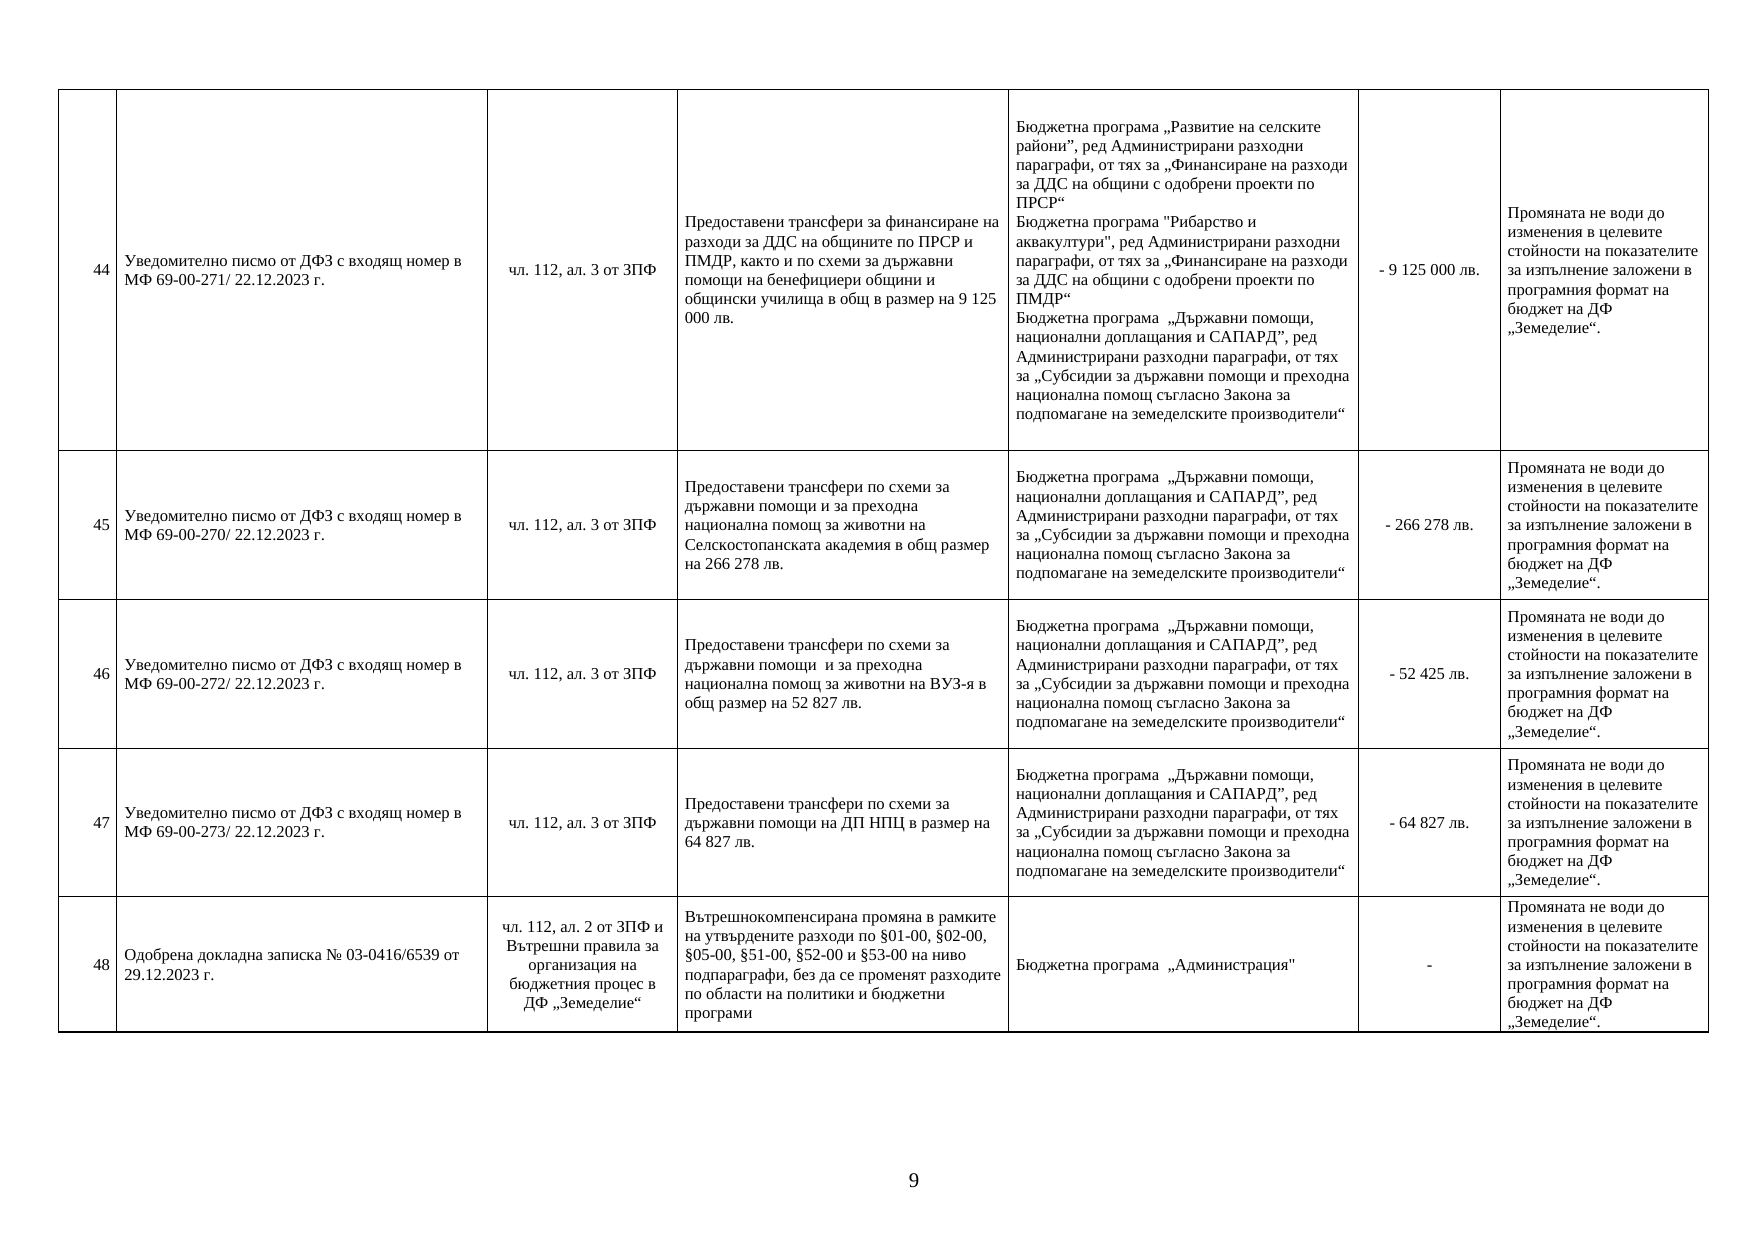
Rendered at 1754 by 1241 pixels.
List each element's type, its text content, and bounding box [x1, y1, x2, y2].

table_cell чл. 112, ал. 3 от ЗПФ [488, 600, 677, 747]
table_cell Вътрешнокомпенсирана промяна в рамките на утвърдените разходи по §01-00, §02-00, §05-00, §51-00, §52-00 и §53-00 на ниво подпараграфи, без да се променят разходите по области на политики и бюджетни програми [678, 897, 1008, 1031]
table_cell чл. 112, ал. 2 от ЗПФ и Вътрешни правила за организация на бюджетния процес в ДФ „Земеделие“ [488, 897, 677, 1031]
table_cell Предоставени трансфери за финансиране на разходи за ДДС на общините по ПРСР и ПМДР, както и по схеми за държавни помощи на бенефициери общини и общински училища в общ в размер на 9 125 000 лв. [678, 90, 1008, 450]
table_cell Бюджетна програма „Развитие на селските райони”, ред Администрирани разходни параграфи, от тях за „Финансиране на разходи за ДДС на общини с одобрени проекти по ПРСР“ Бюджетна програма "Рибарство и аквакултури", ред Администрирани разходни параграфи, от тях за „Финансиране на разходи за ДДС на общини с одобрени проекти по ПМДР“ Бюджетна програма „Държавни помощи, национални доплащания и САПАРД”, ред Администрирани разходни параграфи, от тях за „Субсидии за държавни помощи и преходна национална помощ съгласно Закона за подпомагане на земеделските производители“ [1009, 90, 1358, 450]
table_cell Предоставени трансфери по схеми за държавни помощи и за преходна национална помощ за животни на Селскостопанската академия в общ размер на 266 278 лв. [678, 451, 1008, 599]
table_cell 44 [59, 90, 116, 450]
table_cell Промяната не води до изменения в целевите стойности на показателите за изпълнение заложени в програмния формат на бюджет на ДФ „Земеделие“. [1501, 600, 1708, 747]
table_cell - 52 425 лв. [1359, 600, 1500, 747]
table_cell чл. 112, ал. 3 от ЗПФ [488, 451, 677, 599]
table_cell - [1359, 897, 1500, 1031]
table_cell Предоставени трансфери по схеми за държавни помощи на ДП НПЦ в размер на 64 827 лв. [678, 749, 1008, 896]
table_cell Промяната не води до изменения в целевите стойности на показателите за изпълнение заложени в програмния формат на бюджет на ДФ „Земеделие“. [1501, 451, 1708, 599]
table_cell чл. 112, ал. 3 от ЗПФ [488, 90, 677, 450]
table_cell - 64 827 лв. [1359, 749, 1500, 896]
table_cell Одобрена докладна записка № 03-0416/6539 от 29.12.2023 г. [117, 897, 487, 1031]
table_cell 46 [59, 600, 116, 747]
table_cell Уведомително писмо от ДФЗ с входящ номер в МФ 69-00-272/ 22.12.2023 г. [117, 600, 487, 747]
table_cell Уведомително писмо от ДФЗ с входящ номер в МФ 69-00-270/ 22.12.2023 г. [117, 451, 487, 599]
table_cell - 266 278 лв. [1359, 451, 1500, 599]
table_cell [1501, 897, 1708, 1031]
table_cell Промяната не води до изменения в целевите стойности на показателите за изпълнение заложени в програмния формат на бюджет на ДФ „Земеделие“. [1501, 749, 1708, 896]
table_cell Предоставени трансфери по схеми за държавни помощи и за преходна национална помощ за животни на ВУЗ-я в общ размер на 52 827 лв. [678, 600, 1008, 747]
table_cell 47 [59, 749, 116, 896]
table_cell Уведомително писмо от ДФЗ с входящ номер в МФ 69-00-271/ 22.12.2023 г. [117, 90, 487, 450]
table_cell Промяната не води до изменения в целевите стойности на показателите за изпълнение заложени в програмния формат на бюджет на ДФ „Земеделие“. [1501, 90, 1708, 450]
table_cell 48 [59, 897, 116, 1031]
table_cell - 9 125 000 лв. [1359, 90, 1500, 450]
table_cell Уведомително писмо от ДФЗ с входящ номер в МФ 69-00-273/ 22.12.2023 г. [117, 749, 487, 896]
table_cell 45 [59, 451, 116, 599]
table_cell чл. 112, ал. 3 от ЗПФ [488, 749, 677, 896]
table_cell Бюджетна програма „Администрация" [1009, 897, 1358, 1031]
